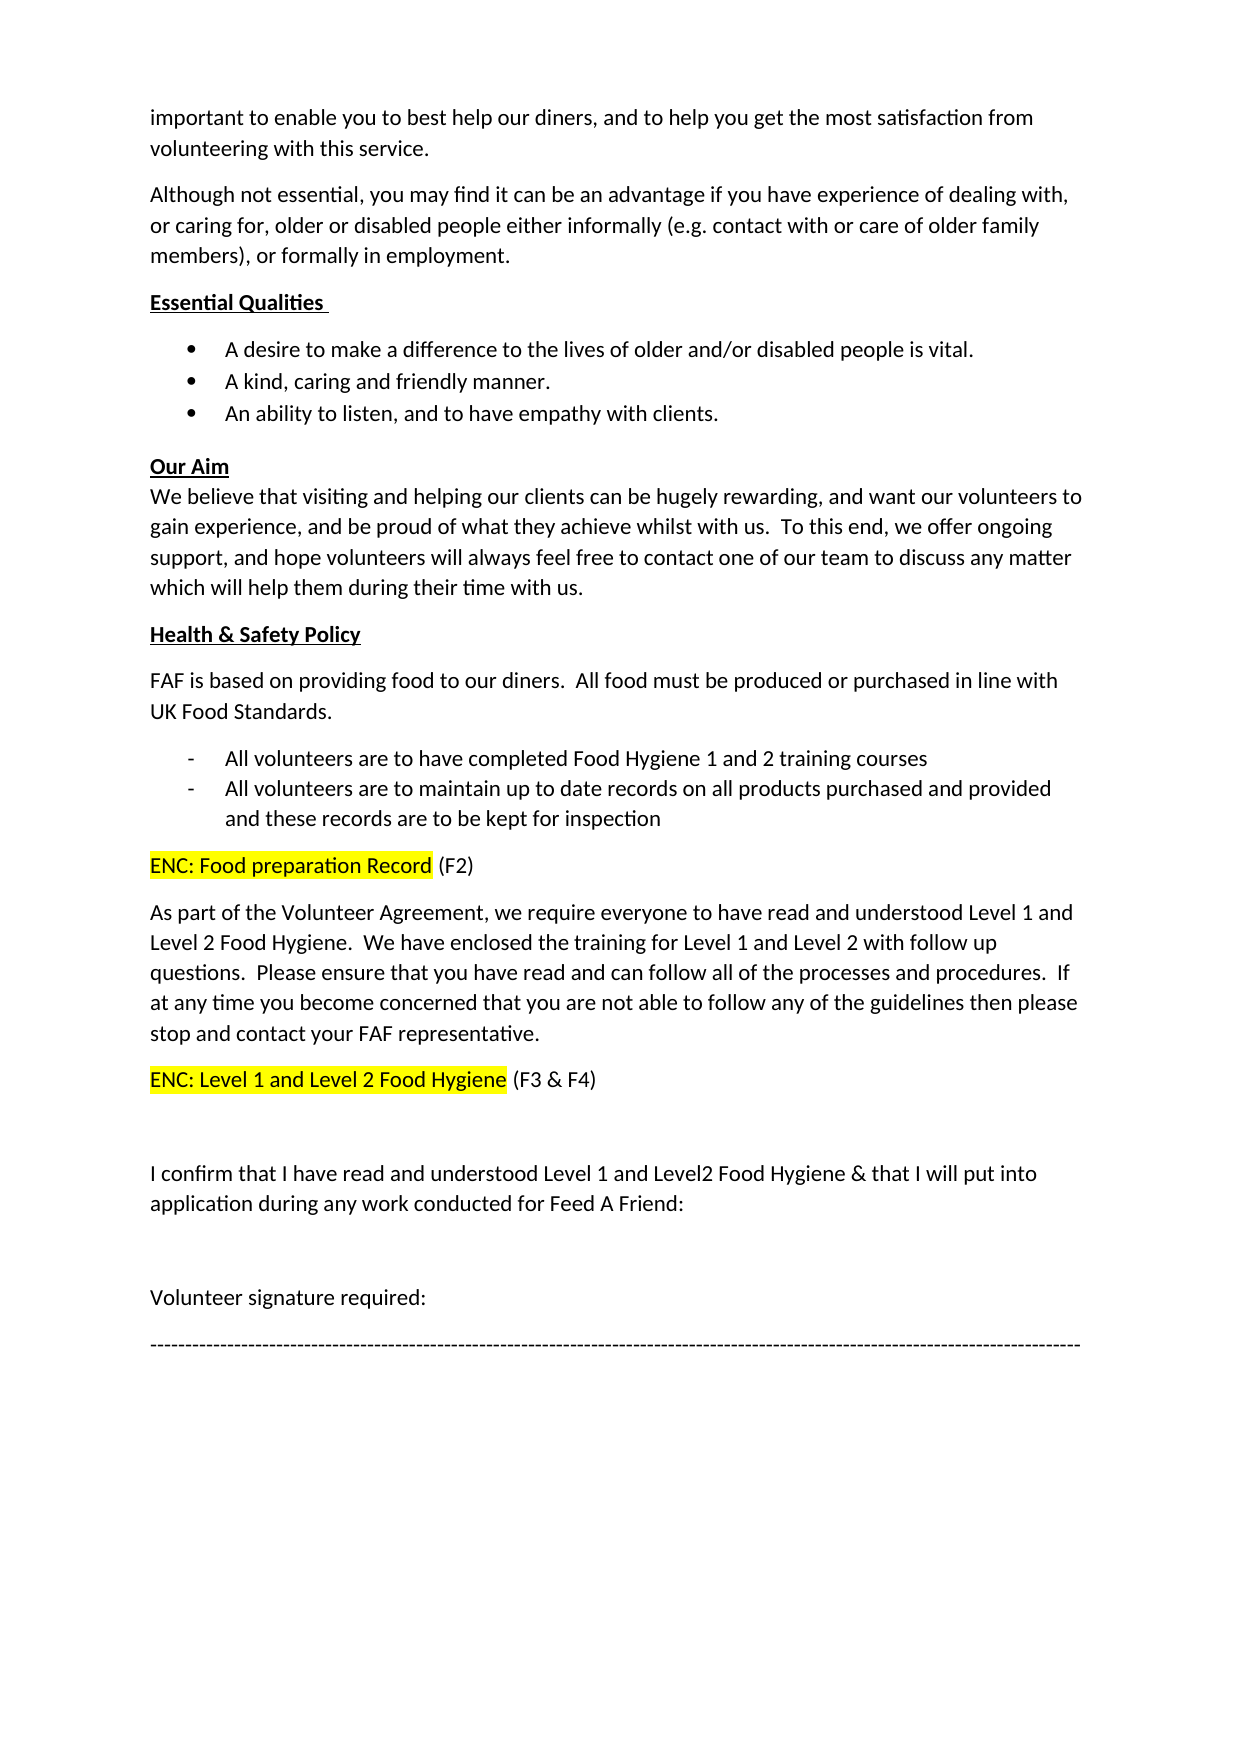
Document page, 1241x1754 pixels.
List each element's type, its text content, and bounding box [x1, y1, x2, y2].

text Our Aim We believe that visiting and helping our clients can be hugely rewarding, and want our volunteers to gain experience, and be proud of what they achieve whilst with us. To this end, we offer ongoing support, and hope volunteers will always feel free to contact one of our team to discuss any matter which will help them during their time with us. [150, 452, 1090, 601]
text Health & Safety Policy [150, 620, 1090, 648]
text ENC: Level 1 and Level 2 Food Hygiene (F3 & F4) [507, 1066, 1090, 1094]
text Although not essential, you may find it can be an advantage if you have experience of dealing with, or caring for, older or disabled people either informally (e.g. contact with or care of older family members), or formally in employment. [150, 181, 1090, 269]
text ENC: Food preparation Record (F2) [433, 851, 1090, 879]
list An ability to listen, and to have empathy with clients. [187, 399, 1090, 427]
list All volunteers are to maintain up to date records on all products purchased and provided and these records are to be kept for inspection [187, 774, 1090, 832]
list A desire to make a difference to the lives of older and/or disabled people is vital. [187, 335, 1090, 363]
list All volunteers are to have completed Food Hygiene 1 and 2 training courses [187, 744, 1090, 772]
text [150, 103, 1090, 162]
list A kind, caring and friendly manner. [187, 367, 1090, 395]
text Essential Qualities [150, 288, 1090, 316]
text As part of the Volunteer Agreement, we require everyone to have read and understood Level 1 and Level 2 Food Hygiene. We have enclosed the training for Level 1 and Level 2 with follow up questions. Please ensure that you have read and can follow all of the processes and procedures. If at any time you become concerned that you are not able to follow any of the guidelines then please stop and contact your FAF representative. [150, 898, 1090, 1047]
text I confirm that I have read and understood Level 1 and Level2 Food Hygiene & that I will put into application during any work conducted for Feed A Friend: [150, 1159, 1090, 1218]
text ------------------------------------------------------------------------------------------------------------------------------------- [150, 1330, 1090, 1358]
text Volunteer signature required: [150, 1283, 1090, 1311]
text FAF is based on providing food to our diners. All food must be produced or purchased in line with UK Food Standards. [150, 667, 1090, 725]
